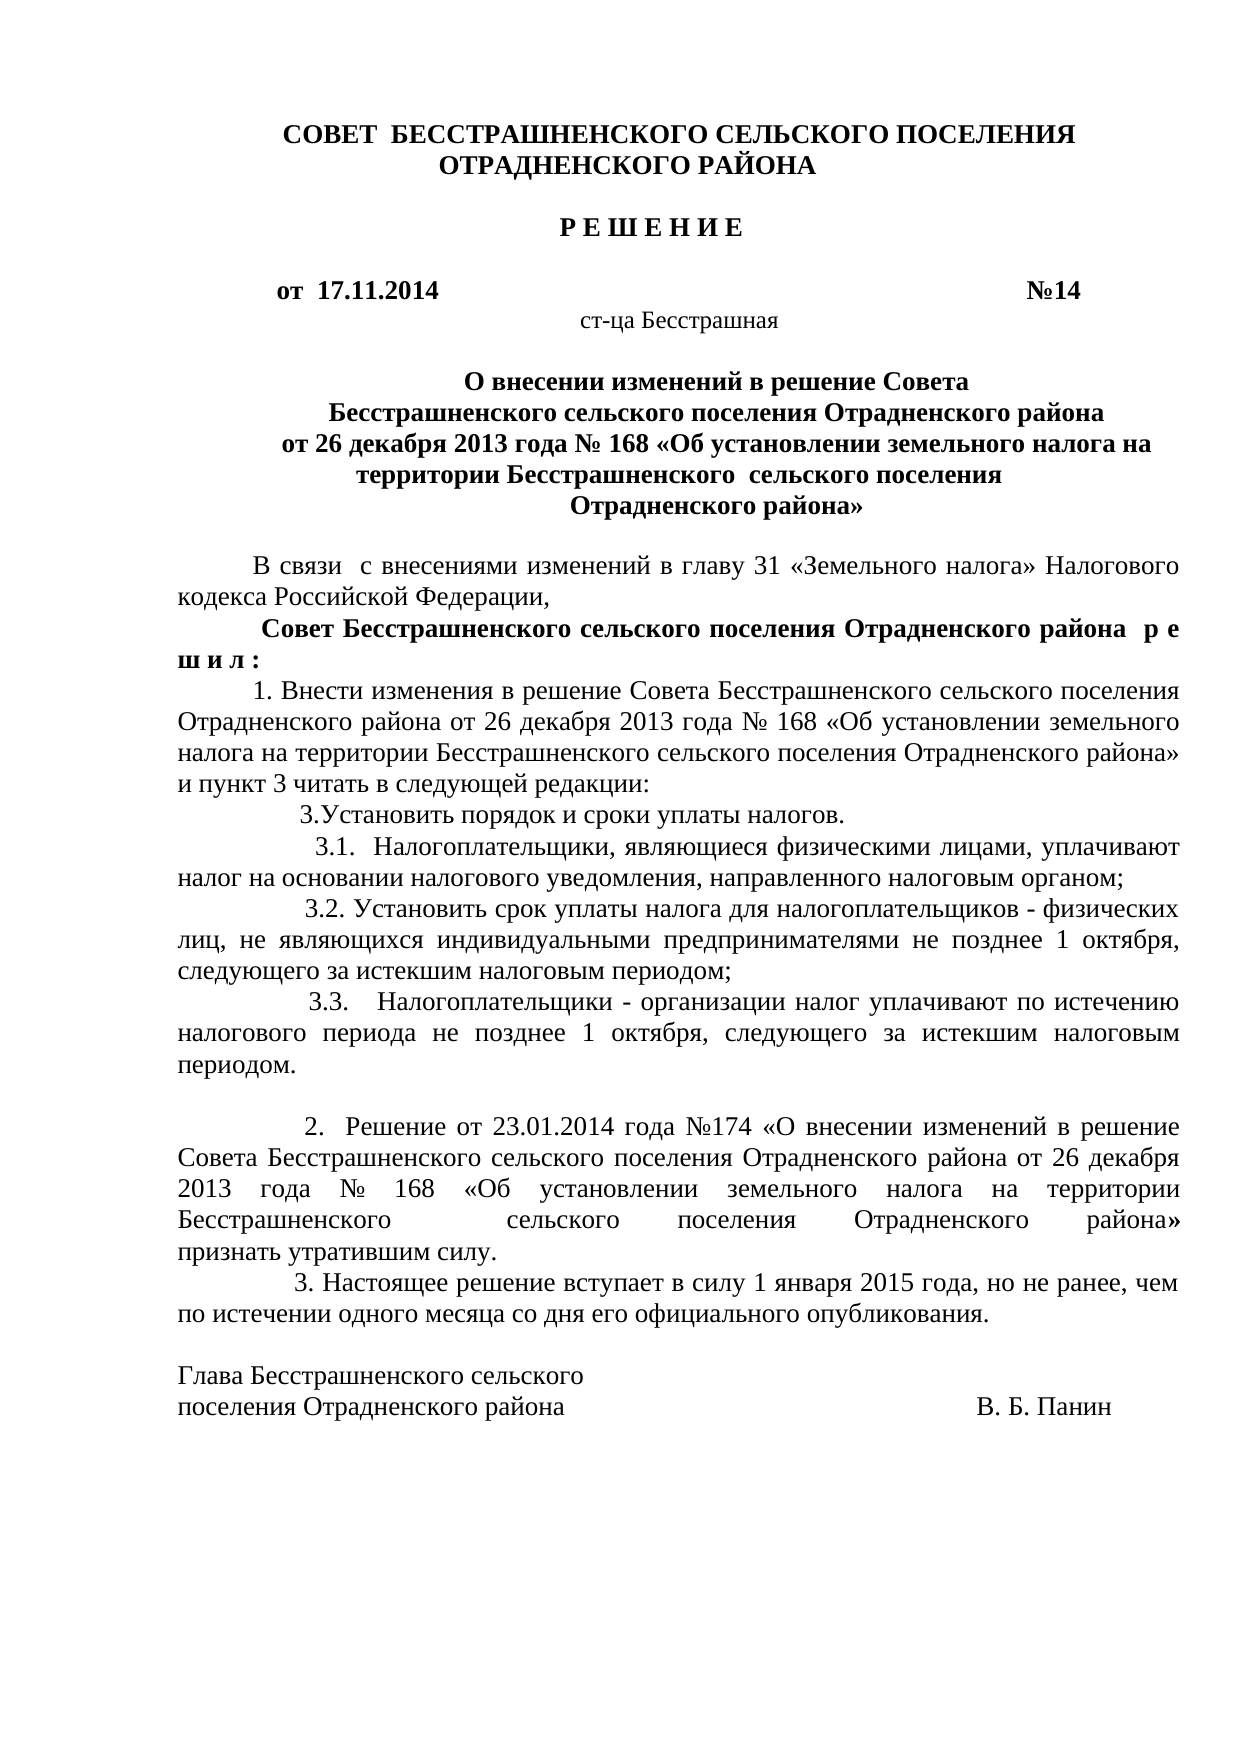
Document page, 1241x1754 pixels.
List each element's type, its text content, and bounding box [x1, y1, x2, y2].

text Совет Бесстрашненского сельского поселения Отрадненского района р е ш и л : [177, 612, 1181, 674]
text В связи с внесениями изменений в главу 31 «Земельного налога» Налогового кодекса Российской Федерации, [177, 549, 1181, 612]
text 2. Решение от 23.01.2014 года №174 «О внесении изменений в решение Совета Бесстрашненского сельского поселения Отрадненского района от 26 декабря 2013 года № 168 «Об установлении земельного налога на территории Бесстрашненского сельского поселения Отрадненского района» признать утратившим силу. [177, 1110, 1181, 1266]
text поселения Отрадненского района В. Б. Панин [177, 1390, 1181, 1421]
text 3.2. Установить срок уплаты налога для налогоплательщиков - физических лиц, не являющихся индивидуальными предпринимателями не позднее 1 октября, следующего за истекшим налоговым периодом; [177, 892, 1181, 985]
text 3.Установить порядок и сроки уплаты налогов. [177, 798, 1181, 830]
text 3. Настоящее решение вступает в силу 1 января 2015 года, но не ранее, чем по истечении одного месяца со дня его официального опубликования. [177, 1266, 1181, 1328]
text 3.3. Налогоплательщики - организации налог уплачивают по истечению налогового периода не позднее 1 октября, следующего за истекшим налоговым периодом. [177, 985, 1181, 1079]
text Бесстрашненского сельского поселения Отрадненского района [177, 396, 1181, 427]
text Отрадненского района» [177, 489, 1181, 549]
text 3.1. Налогоплательщики, являющиеся физическими лицами, уплачивают налог на основании налогового уведомления, направленного налоговым органом; [177, 830, 1181, 892]
text Р Е Ш Е Н И Е [74, 212, 1181, 243]
text Глава Бесстрашненского сельского [177, 1359, 1181, 1390]
text от 26 декабря 2013 года № 168 «Об установлении земельного налога на территории Бесстрашненского сельского поселения [177, 427, 1181, 489]
text О внесении изменений в решение Совета [177, 365, 1181, 396]
text от 17.11.2014 №14 [177, 274, 1181, 305]
text СОВЕТ БЕССТРАШНЕНСКОГО СЕЛЬСКОГО ПОСЕЛЕНИЯ [177, 118, 1181, 149]
text ст-ца Бесстрашная [177, 305, 1181, 334]
text 1. Внести изменения в решение Совета Бесстрашненского сельского поселения Отрадненского района от 26 декабря 2013 года № 168 «Об установлении земельного налога на территории Бесстрашненского сельского поселения Отрадненского района» и пункт 3 читать в следующей редакции: [177, 674, 1181, 798]
text ОТРАДНЕНСКОГО РАЙОНА [74, 149, 1181, 180]
